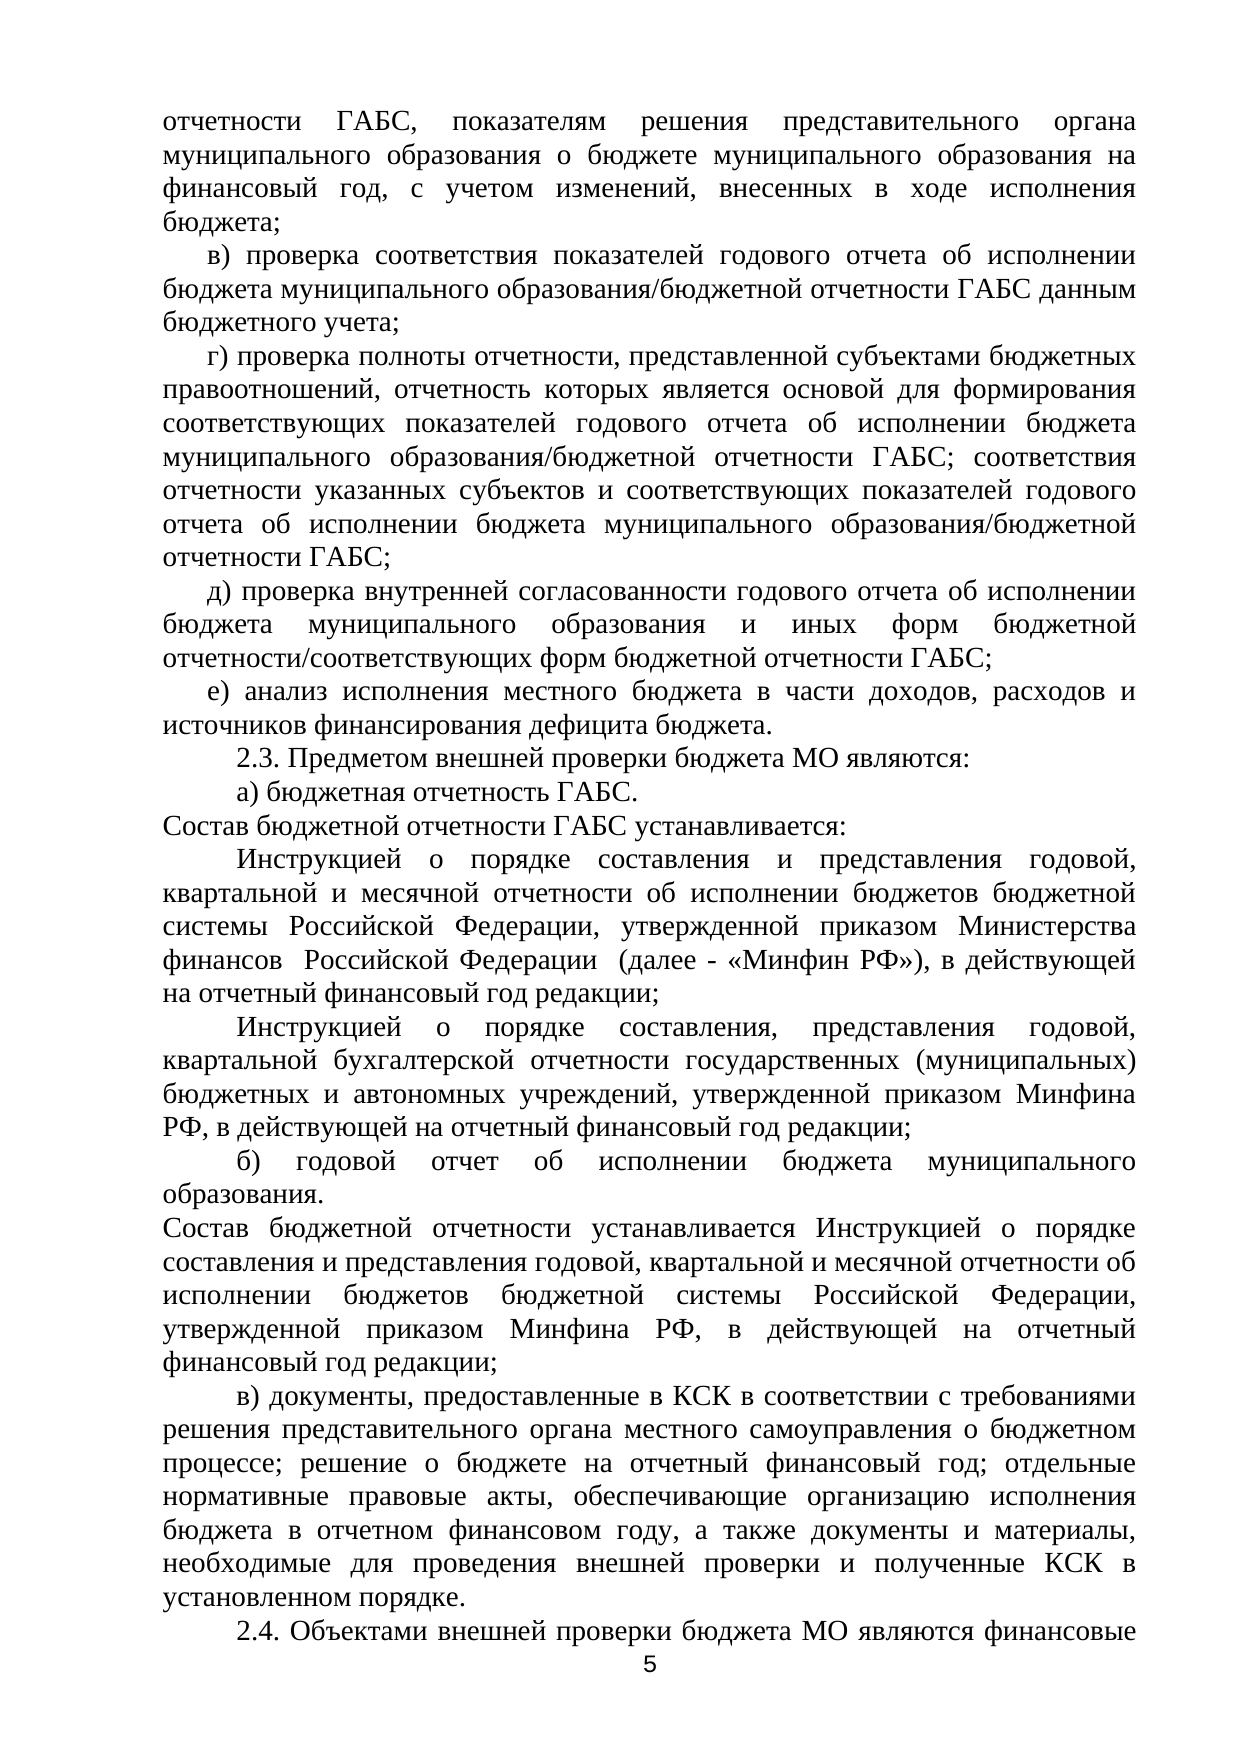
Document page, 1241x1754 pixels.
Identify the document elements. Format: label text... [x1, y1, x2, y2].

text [162, 103, 1137, 237]
text Состав бюджетной отчетности ГАБС устанавливается: [162, 808, 1137, 841]
text 2.3. Предметом внешней проверки бюджета МО являются: [162, 741, 1137, 774]
text Состав бюджетной отчетности устанавливается Инструкцией о порядке составления и представления годовой, квартальной и месячной отчетности об исполнении бюджетов бюджетной системы Российской Федерации, утвержденной приказом Минфина РФ, в действующей на отчетный финансовый год редакции; [162, 1210, 1137, 1378]
text а) бюджетная отчетность ГАБС. [162, 774, 1137, 808]
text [162, 1613, 1137, 1646]
text г) проверка полноты отчетности, представленной субъектами бюджетных правоотношений, отчетность которых является основой для формирования соответствующих показателей годового отчета об исполнении бюджета муниципального образования/бюджетной отчетности ГАБС; соответствия отчетности указанных субъектов и соответствующих показателей годового отчета об исполнении бюджета муниципального образования/бюджетной отчетности ГАБС; [162, 338, 1137, 573]
text е) анализ исполнения местного бюджета в части доходов, расходов и источников финансирования дефицита бюджета. [162, 673, 1137, 741]
text б) годовой отчет об исполнении бюджета муниципального образования. [162, 1143, 1137, 1210]
text Инструкцией о порядке составления, представления годовой, квартальной бухгалтерской отчетности государственных (муниципальных) бюджетных и автономных учреждений, утвержденной приказом Минфина РФ, в действующей на отчетный финансовый год редакции; [162, 1009, 1137, 1143]
text в) документы, предоставленные в КСК в соответствии с требованиями решения представительного органа местного самоуправления о бюджетном процессе; решение о бюджете на отчетный финансовый год; отдельные нормативные правовые акты, обеспечивающие организацию исполнения бюджета в отчетном финансовом году, а также документы и материалы, необходимые для проведения внешней проверки и полученные КСК в установленном порядке. [162, 1378, 1137, 1613]
text в) проверка соответствия показателей годового отчета об исполнении бюджета муниципального образования/бюджетной отчетности ГАБС данным бюджетного учета; [162, 237, 1137, 338]
text д) проверка внутренней согласованности годового отчета об исполнении бюджета муниципального образования и иных форм бюджетной отчетности/соответствующих форм бюджетной отчетности ГАБС; [162, 573, 1137, 673]
text Инструкцией о порядке составления и представления годовой, квартальной и месячной отчетности об исполнении бюджетов бюджетной системы Российской Федерации, утвержденной приказом Министерства финансов Российской Федерации (далее - «Минфин РФ»), в действующей на отчетный финансовый год редакции; [162, 841, 1137, 1009]
